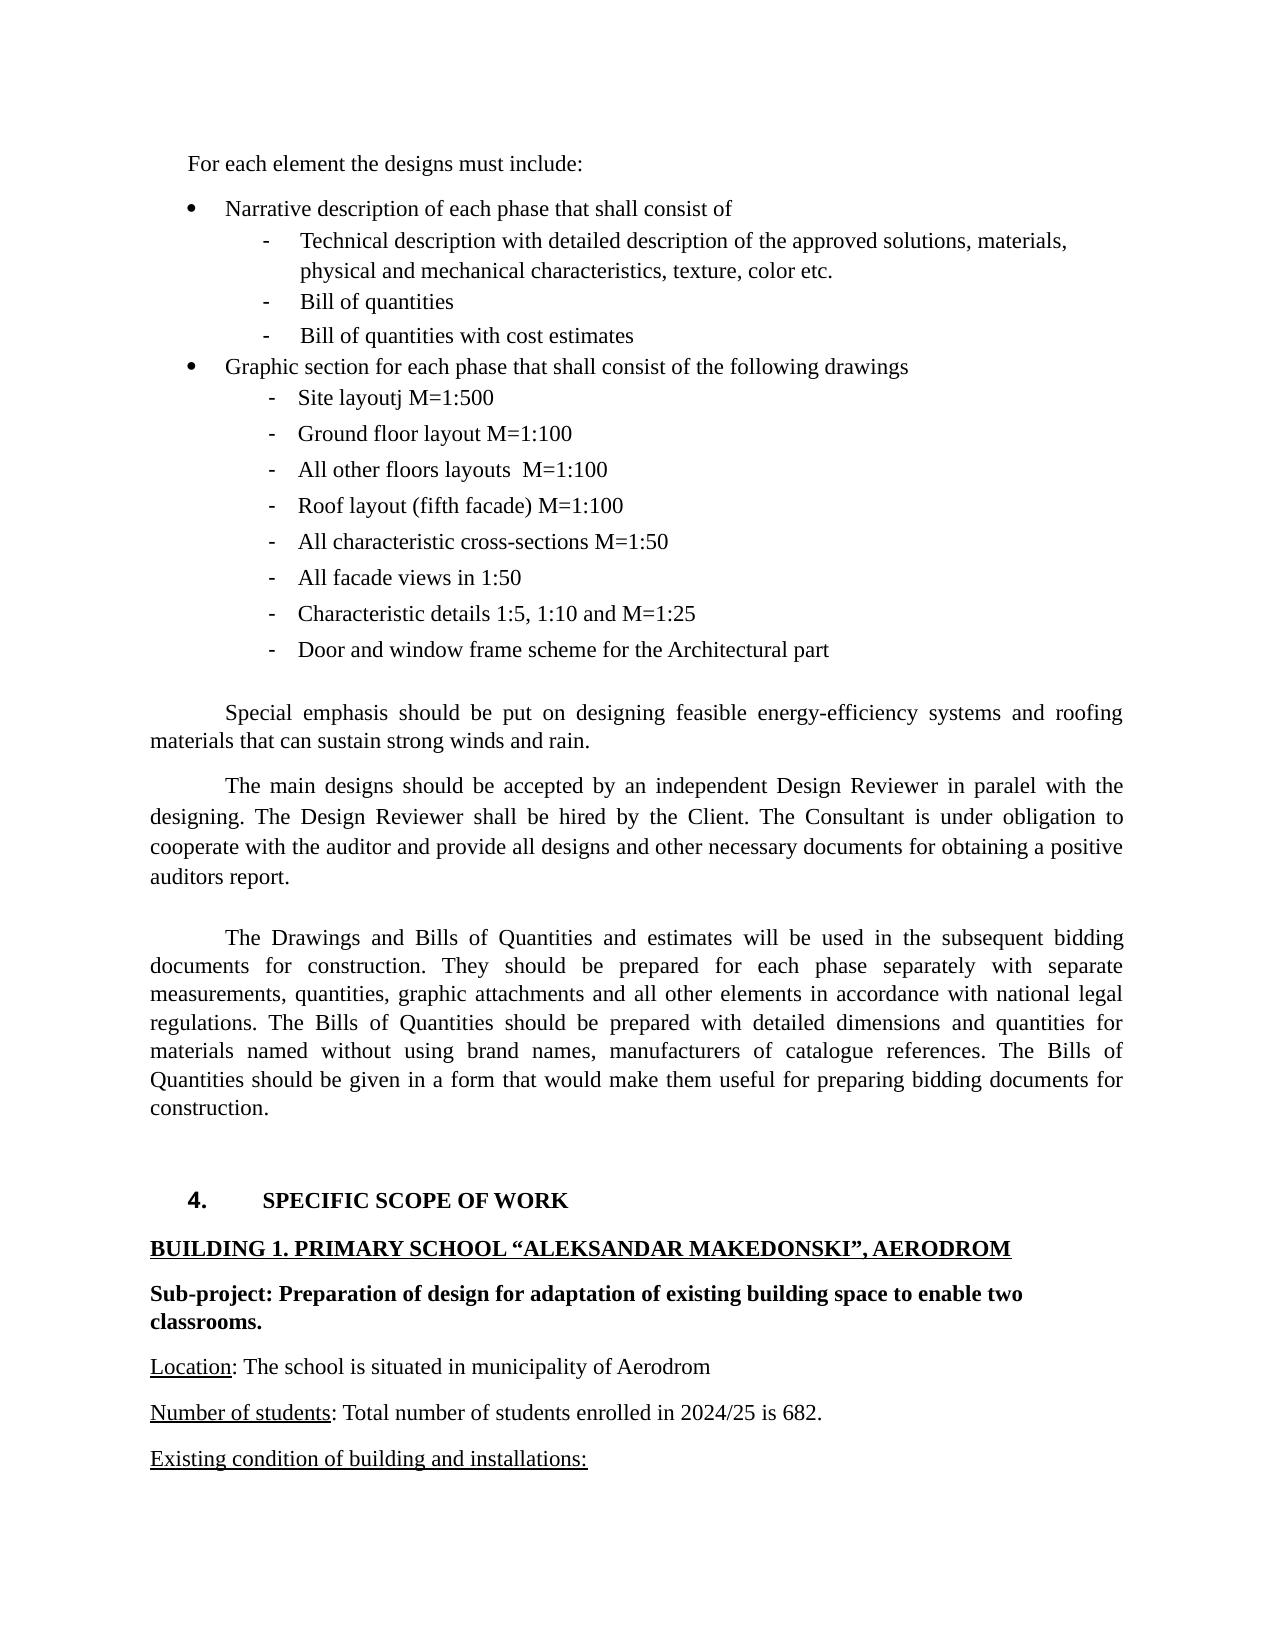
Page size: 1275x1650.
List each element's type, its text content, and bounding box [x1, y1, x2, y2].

text The main designs should be accepted by an independent Design Reviewer in paralel with the designing. The Design Reviewer shall be hired by the Client. The Consultant is under obligation to cooperate with the auditor and provide all designs and other necessary documents for obtaining a positive auditors report. [150, 772, 1125, 889]
text Special emphasis should be put on designing feasible energy-efficiency systems and roofing materials that can sustain strong winds and rain. [150, 699, 1125, 754]
text The Drawings and Bills of Quantities and estimates will be used in the subsequent bidding documents for construction. They should be prepared for each phase separately with separate measurements, quantities, graphic attachments and all other elements in accordance with national legal regulations. The Bills of Quantities should be prepared with detailed dimensions and quantities for materials named without using brand names, manufacturers of catalogue references. The Bills of Quantities should be given in a form that would make them useful for preparing bidding documents for construction. [150, 923, 1125, 1121]
list All characteristic cross-sections M=1:50 [268, 525, 1125, 556]
list Characteristic details 1:5, 1:10 and M=1:25 [268, 597, 1125, 628]
text Existing condition of building and installations: [150, 1445, 1125, 1472]
list Narrative description of each phase that shall consist of [187, 195, 1125, 221]
list Site layoutj M=1:500 [268, 381, 1125, 412]
list SPECIFIC SCOPE OF WORK [187, 1184, 1125, 1216]
list Bill of quantities [262, 285, 1125, 317]
list Graphic section for each phase that shall consist of the following drawings [187, 353, 1125, 379]
text Sub-project: Preparation of design for adaptation of existing building space to enable two classrooms. [150, 1280, 1125, 1335]
text Number of students: Total number of students enrolled in 2024/25 is 682. [150, 1398, 1125, 1425]
list Technical description with detailed description of the approved solutions, materials, physical and mechanical characteristics, texture, color etc. [262, 223, 1125, 283]
list All other floors layouts M=1:100 [268, 453, 1125, 484]
text BUILDING 1. PRIMARY SCHOOL “ALEKSANDAR MAKEDONSKI”, AERODROM [150, 1235, 1125, 1261]
list Bill of quantities with cost estimates [262, 319, 1125, 350]
list Roof layout (fifth facade) M=1:100 [268, 489, 1125, 520]
text Location: The school is situated in municipality of Aerodrom [150, 1353, 1125, 1380]
list Door and window frame scheme for the Architectural part [268, 633, 1125, 664]
text For each element the designs must include: [150, 150, 1125, 176]
list All facade views in 1:50 [268, 561, 1125, 592]
list Ground floor layout M=1:100 [268, 417, 1125, 448]
